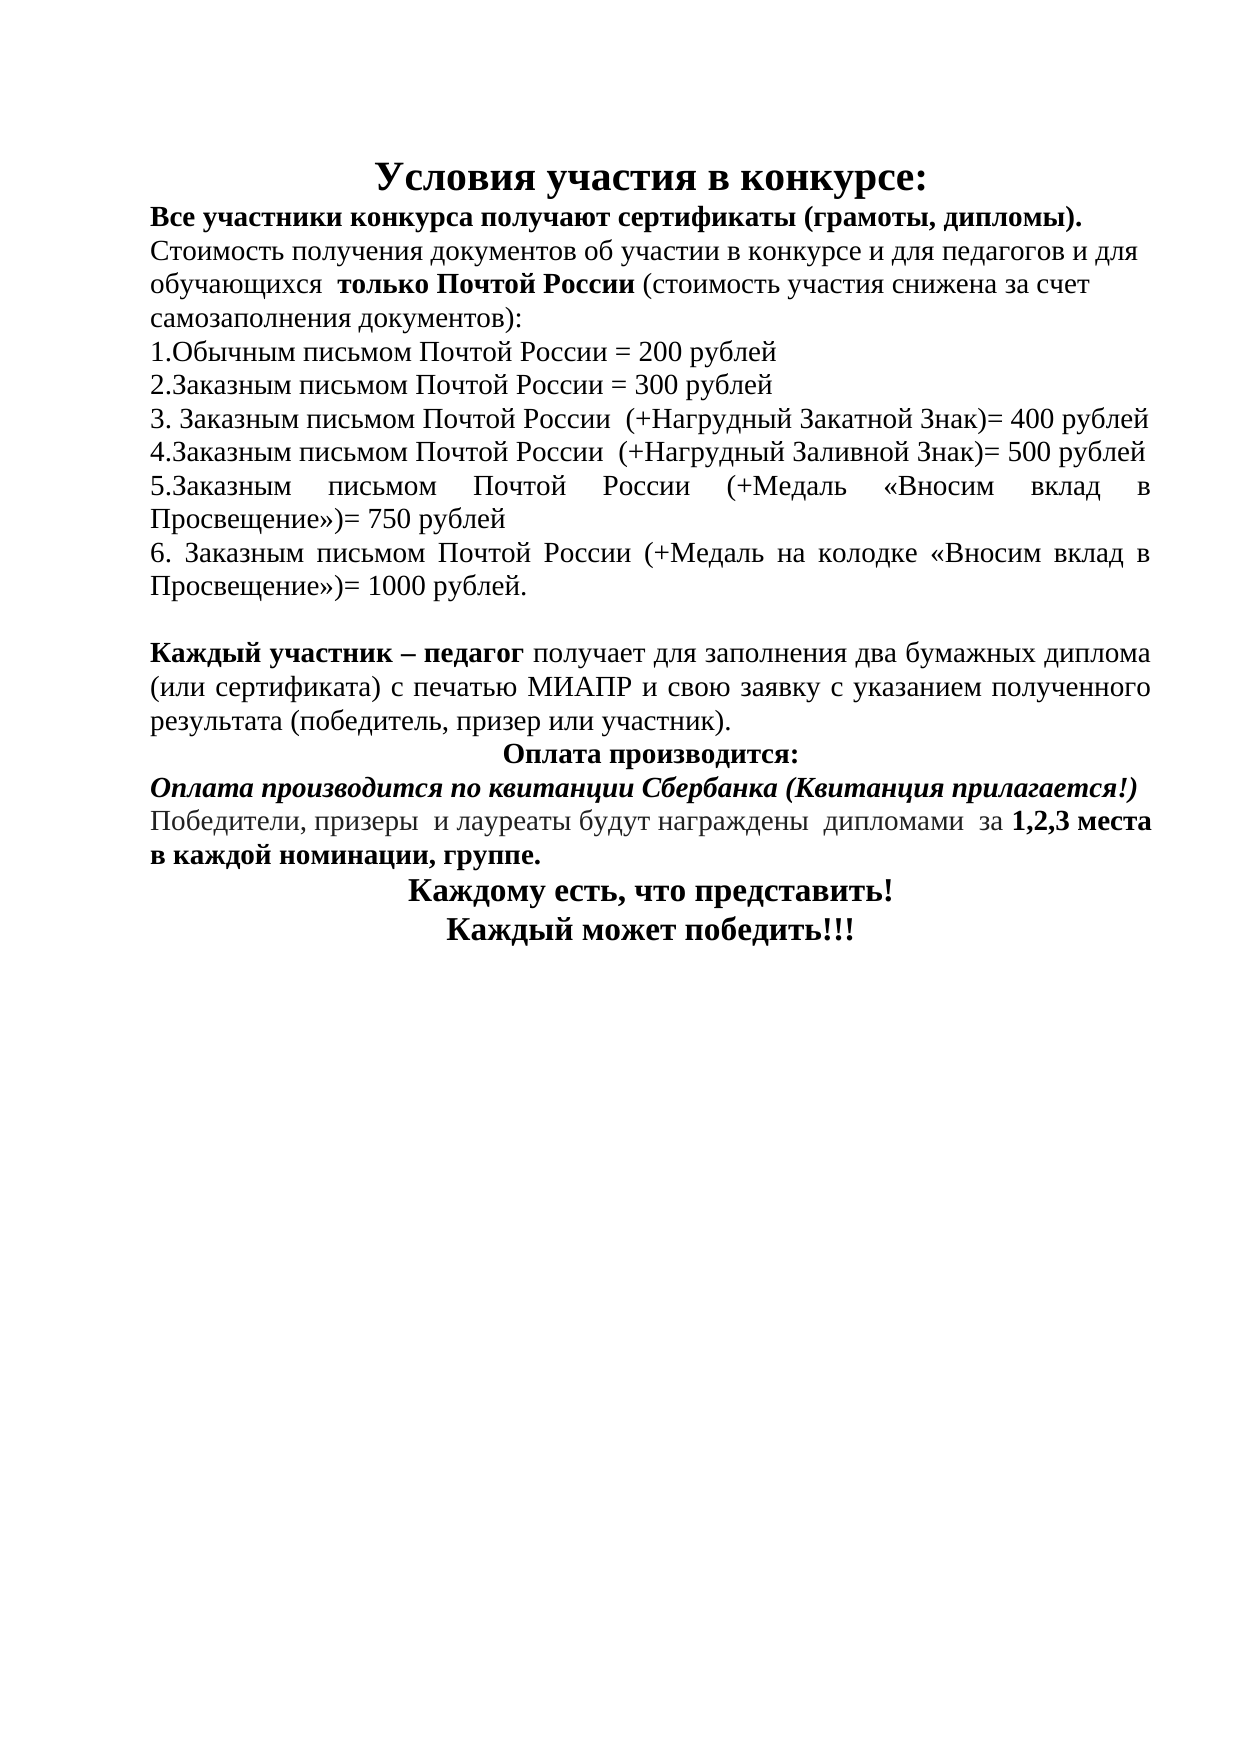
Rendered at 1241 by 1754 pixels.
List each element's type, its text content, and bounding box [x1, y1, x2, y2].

text Все участники конкурса получают сертификаты (грамоты, дипломы). [150, 199, 1152, 233]
text Оплата производится: [150, 736, 1152, 770]
text Каждый участник – педагог получает для заполнения два бумажных диплома (или сертификата) с печатью МИАПР и свою заявку с указанием полученного результата (победитель, призер или участник). [150, 636, 1152, 736]
text Каждый может победить!!! [150, 909, 1152, 947]
text 3. Заказным письмом Почтой России (+Нагрудный Закатной Знак)= 400 рублей [150, 401, 1152, 434]
text 2.Заказным письмом Почтой России = 300 рублей [150, 367, 1152, 401]
text Условия участия в конкурсе: [150, 152, 1152, 199]
text Каждому есть, что представить! [150, 870, 1152, 909]
text 4.Заказным письмом Почтой России (+Нагрудный Заливной Знак)= 500 рублей [150, 434, 1152, 468]
text Стоимость получения документов об участии в конкурсе и для педагогов и для обучающихся только Почтой России (стоимость участия снижена за счет самозаполнения документов): [150, 233, 1152, 334]
text 5.Заказным письмом Почтой России (+Медаль «Вносим вклад в Просвещение»)= 750 рублей [150, 468, 1152, 535]
text 6. Заказным письмом Почтой России (+Медаль на колодке «Вносим вклад в Просвещение»)= 1000 рублей. [150, 535, 1152, 602]
text Оплата производится по квитанции Сбербанка (Квитанция прилагается!) [150, 770, 1152, 803]
text 1.Обычным письмом Почтой России = 200 рублей [150, 334, 1152, 367]
text Победители, призеры и лауреаты будут награждены дипломами за 1,2,3 места в каждой номинации, группе. [150, 803, 1152, 870]
